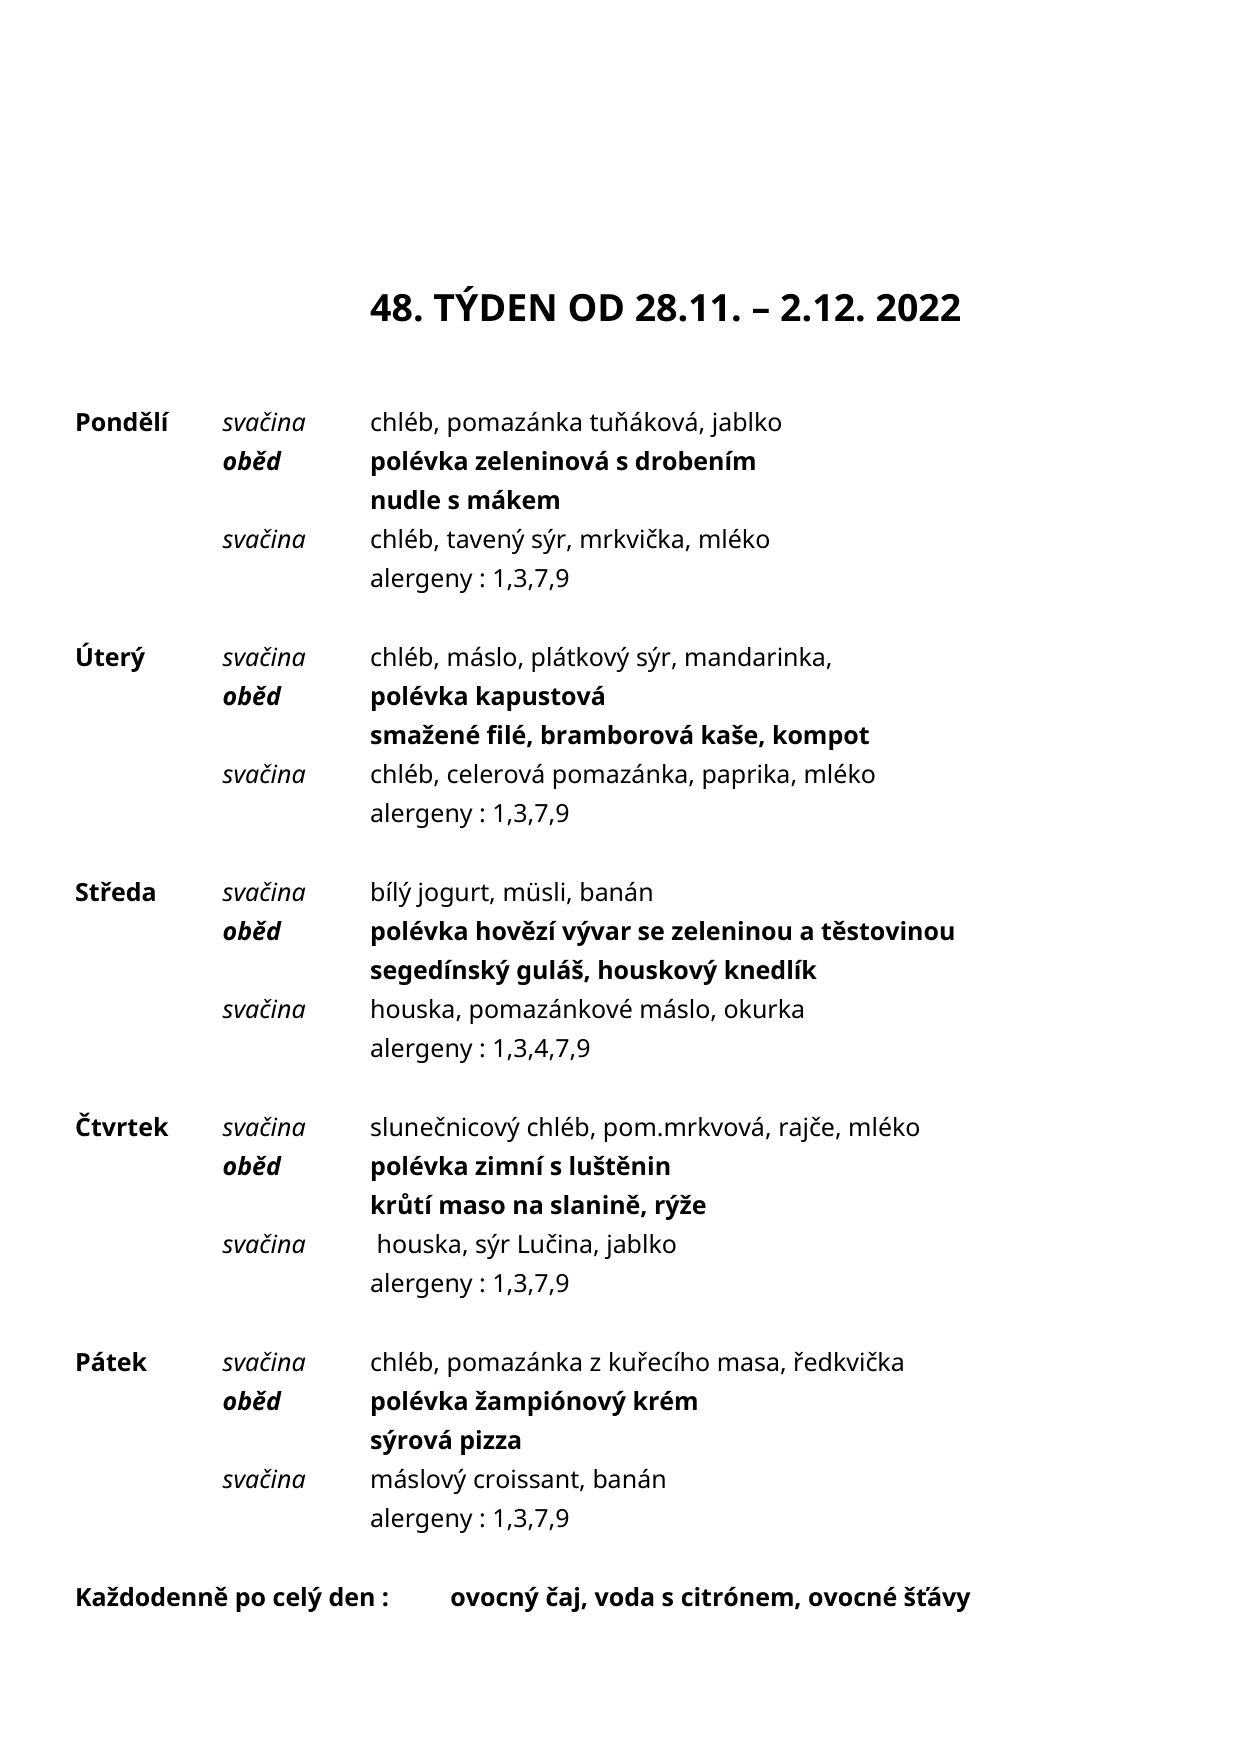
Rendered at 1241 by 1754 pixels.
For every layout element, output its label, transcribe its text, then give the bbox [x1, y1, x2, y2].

text oběd polévka hovězí vývar se zeleninou a těstovinou [75, 914, 1165, 948]
text smažené filé, bramborová kaše, kompot [75, 718, 1165, 752]
text oběd polévka kapustová [75, 679, 1165, 713]
text segedínský guláš, houskový knedlík [75, 953, 1165, 987]
text svačina chléb, celerová pomazánka, paprika, mléko [149, 757, 1165, 791]
text sýrová pizza [75, 1423, 1165, 1457]
text alergeny : 1,3,4,7,9 [75, 1031, 1165, 1065]
text Pondělí svačina chléb, pomazánka tuňáková, jablko [75, 404, 1165, 438]
text alergeny : 1,3,7,9 [75, 796, 1165, 830]
text alergeny : 1,3,7,9 [75, 1266, 1165, 1300]
text alergeny : 1,3,7,9 [75, 1501, 1165, 1535]
text krůtí maso na slanině, rýže [296, 1188, 1165, 1222]
text Pátek svačina chléb, pomazánka z kuřecího masa, ředkvička [75, 1344, 1165, 1378]
text nudle s mákem [75, 483, 1165, 517]
text oběd polévka zimní s luštěnin [75, 1149, 1165, 1183]
text svačina chléb, tavený sýr, mrkvička, mléko [75, 522, 1165, 556]
text Úterý svačina chléb, máslo, plátkový sýr, mandarinka, [75, 639, 1165, 673]
text Každodenně po celý den : ovocný čaj, voda s citrónem, ovocné šťávy [75, 1579, 1165, 1613]
text svačina houska, sýr Lučina, jablko [75, 1227, 1165, 1261]
text Čtvrtek svačina slunečnicový chléb, pom.mrkvová, rajče, mléko [75, 1109, 1165, 1143]
text oběd polévka žampiónový krém [75, 1384, 1165, 1418]
text svačina houska, pomazánkové máslo, okurka [75, 992, 1165, 1026]
text alergeny : 1,3,7,9 [75, 561, 1165, 595]
text svačina máslový croissant, banán [75, 1462, 1165, 1496]
text 48. TÝDEN OD 28.11. – 2.12. 2022 [296, 282, 1165, 333]
text Středa svačina bílý jogurt, müsli, banán [75, 874, 1165, 908]
text oběd polévka zeleninová s drobením [75, 444, 1165, 478]
